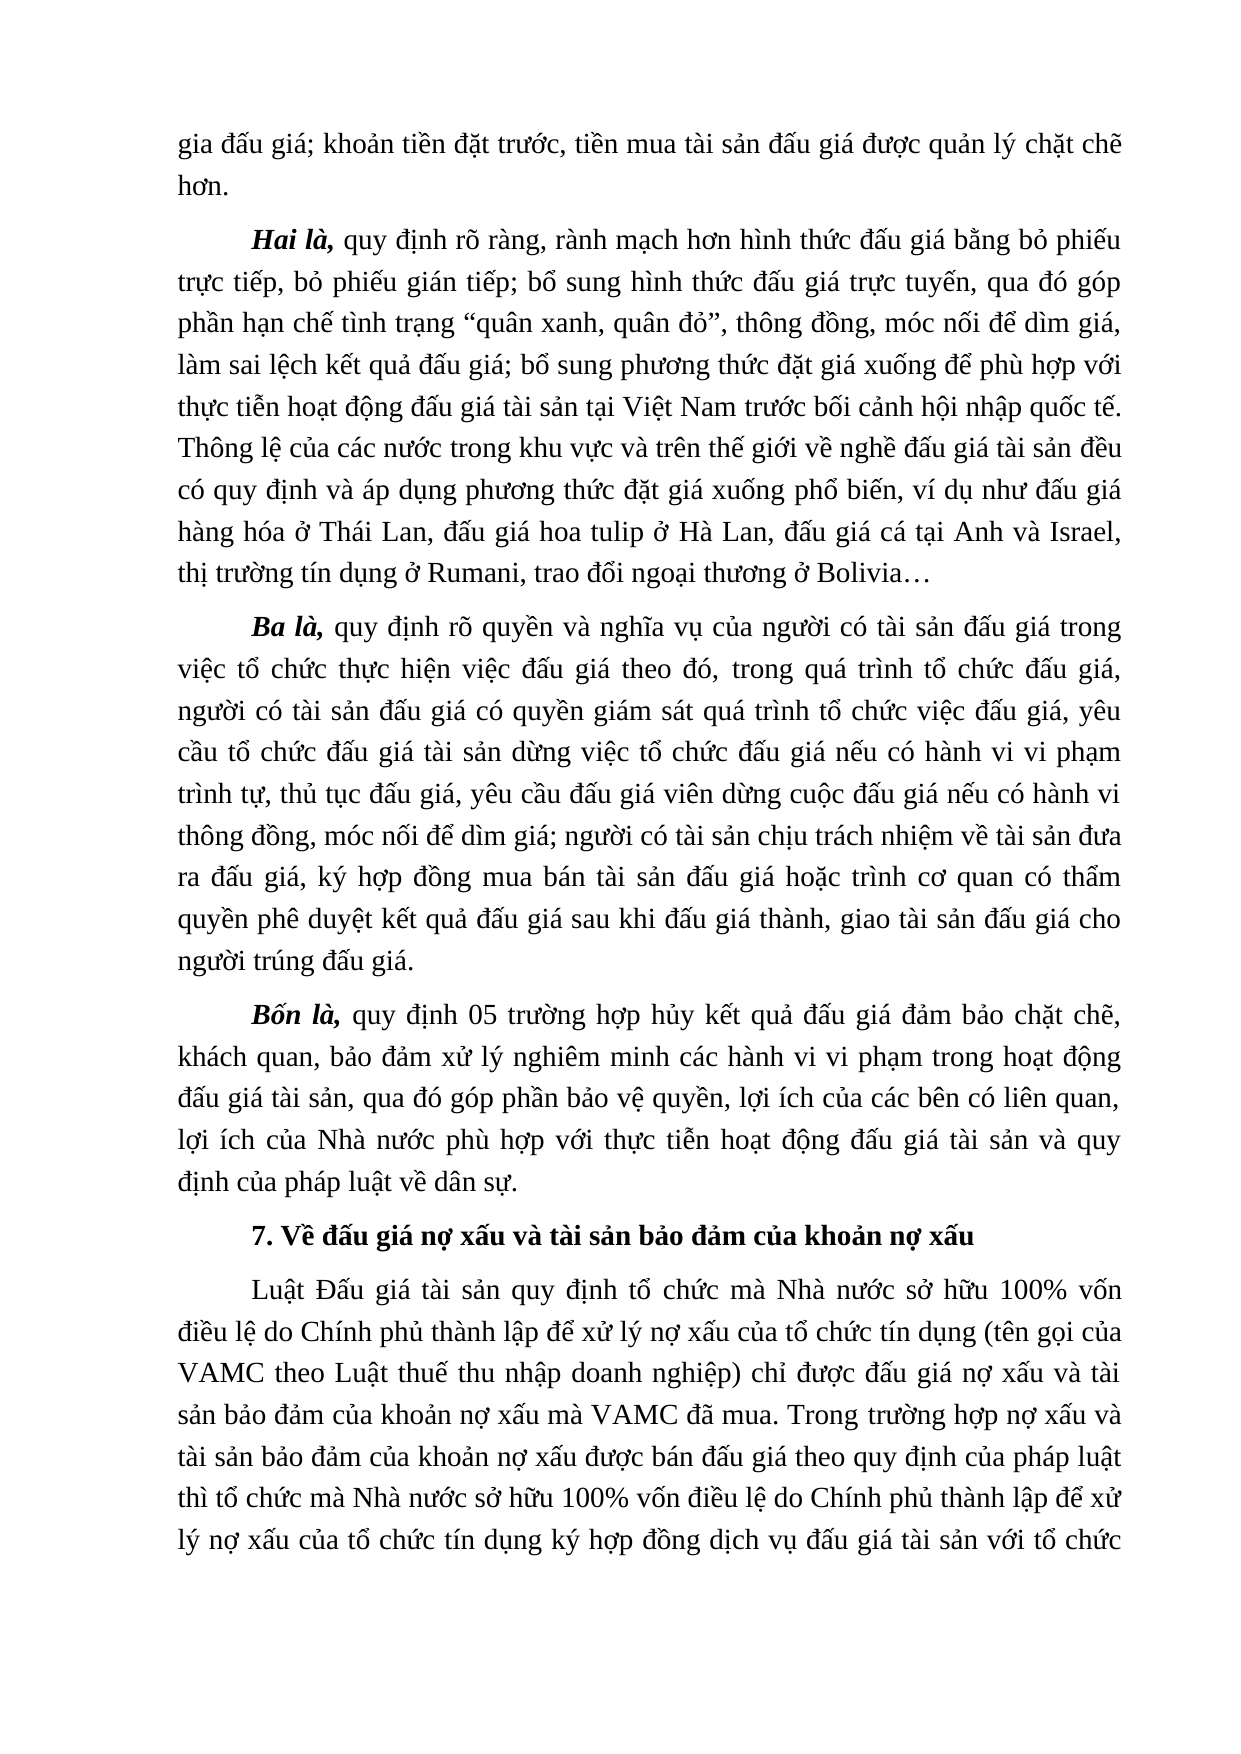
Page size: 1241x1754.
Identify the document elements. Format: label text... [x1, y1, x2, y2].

text 7. Về đấu giá nợ xấu và tài sản bảo đảm của khoản nợ xấu [177, 1210, 1122, 1251]
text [177, 118, 1122, 201]
text Hai là, quy định rõ ràng, rành mạch hơn hình thức đấu giá bằng bỏ phiếu trực tiếp, bỏ phiếu gián tiếp; bổ sung hình thức đấu giá trực tuyến, qua đó góp phần hạn chế tình trạng “quân xanh, quân đỏ”, thông đồng, móc nối để dìm giá, làm sai lệch kết quả đấu giá; bổ sung phương thức đặt giá xuống để phù hợp với thực tiễn hoạt động đấu giá tài sản tại Việt Nam trước bối cảnh hội nhập quốc tế. Thông lệ của các nước trong khu vực và trên thế giới về nghề đấu giá tài sản đều có quy định và áp dụng phương thức đặt giá xuống phổ biến, ví dụ như đấu giá hàng hóa ở Thái Lan, đấu giá hoa tulip ở Hà Lan, đấu giá cá tại Anh và Israel, thị trường tín dụng ở Rumani, trao đổi ngoại thương ở Bolivia… [177, 214, 1122, 514]
text Bốn là, quy định 05 trường hợp hủy kết quả đấu giá đảm bảo chặt chẽ, khách quan, bảo đảm xử lý nghiêm minh các hành vi vi phạm trong hoạt động đấu giá tài sản, qua đó góp phần bảo vệ quyền, lợi ích của các bên có liên quan, lợi ích của Nhà nước phù hợp với thực tiễn hoạt động đấu giá tài sản và quy định của pháp luật về dân sự. [177, 989, 1122, 1197]
text Ba là, quy định rõ quyền và nghĩa vụ của người có tài sản đấu giá trong việc tổ chức thực hiện việc đấu giá theo đó, trong quá trình tổ chức đấu giá, người có tài sản đấu giá có quyền giám sát quá trình tổ chức việc đấu giá, yêu cầu tổ chức đấu giá tài sản dừng việc tổ chức đấu giá nếu có hành vi vi phạm trình tự, thủ tục đấu giá, yêu cầu đấu giá viên dừng cuộc đấu giá nếu có hành vi thông đồng, móc nối để dìm giá; người có tài sản chịu trách nhiệm về tài sản đưa ra đấu giá, ký hợp đồng mua bán tài sản đấu giá hoặc trình cơ quan có thẩm quyền phê duyệt kết quả đấu giá sau khi đấu giá thành, giao tài sản đấu giá cho người trúng đấu giá. [177, 601, 1122, 976]
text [177, 1264, 1122, 1556]
